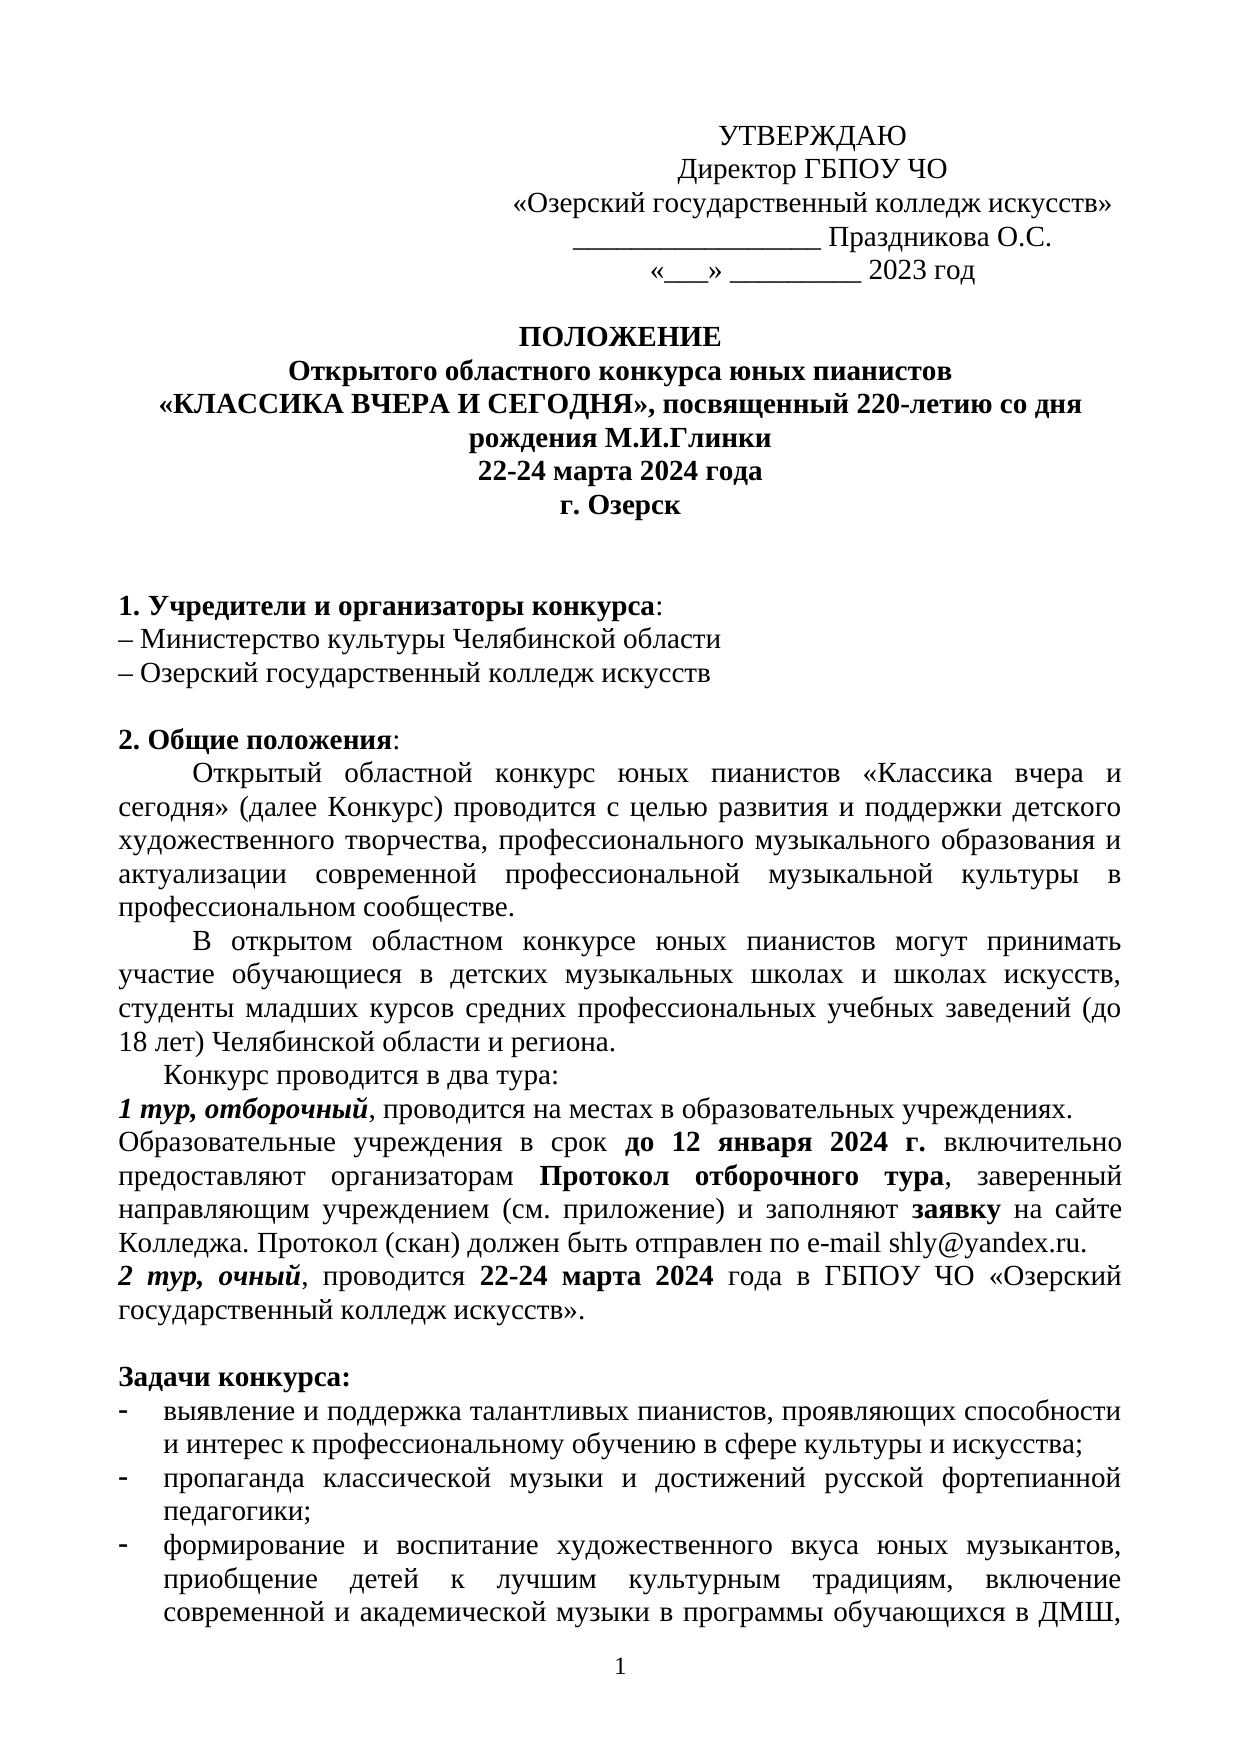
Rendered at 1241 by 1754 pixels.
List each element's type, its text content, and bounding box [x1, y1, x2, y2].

list выявление и поддержка талантливых пианистов, проявляющих способности и интерес к профессиональному обучению в сфере культуры и искусства; [118, 1393, 1122, 1460]
text Открытый областной конкурс юных пианистов «Классика вчера и сегодня» (далее Конкурс) проводится с целью развития и поддержки детского художественного творчества, профессионального музыкального образования и актуализации современной профессиональной музыкальной культуры в профессиональном сообществе. [118, 755, 1122, 923]
text Директор ГБПОУ ЧО [502, 152, 1122, 185]
list пропаганда классической музыки и достижений русской фортепианной педагогики; [118, 1460, 1122, 1527]
text «Классика вчера и сегодня», посвященный 220-летию со дня рождения М.И.Глинки 22-24 марта 2024 года [118, 386, 1122, 487]
text – Озерский государственный колледж искусств [118, 655, 1122, 688]
text Задачи конкурса: [118, 1359, 1122, 1393]
text 2. Общие положения: [118, 722, 1122, 755]
text Образовательные учреждения в срок до 12 января 2024 г. включительно предоставляют организаторам Протокол отборочного тура, заверенный направляющим учреждением (см. приложение) и заполняют заявку на сайте Колледжа. Протокол (скан) должен быть отправлен по e-mail shly@yandex.ru. [118, 1124, 1122, 1258]
text ПОЛОЖЕНИЕ [118, 319, 1122, 353]
text В открытом областном конкурсе юных пианистов могут принимать участие обучающиеся в детских музыкальных школах и школах искусств, студенты младших курсов средних профессиональных учебных заведений (до 18 лет) Челябинской области и региона. [118, 923, 1122, 1057]
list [118, 1527, 1122, 1628]
text Конкурс проводится в два тура: [163, 1057, 1122, 1091]
text г. Озерск [118, 487, 1122, 521]
text «Озерский государственный колледж искусств» [502, 185, 1122, 219]
subtitle УТВЕРЖДАЮ [502, 118, 1122, 152]
list Учредители и организаторы конкурса: [118, 588, 1122, 621]
text 2 тур, очный, проводится 22-24 марта 2024 года в ГБПОУ ЧО «Озерский государственный колледж искусств». [118, 1258, 1122, 1326]
text «___» _________ 2023 год [502, 252, 1122, 286]
text _________________ Праздникова О.С. [502, 219, 1122, 252]
text – Министерство культуры Челябинской области [118, 621, 1122, 655]
text Открытого областного конкурса юных пианистов [118, 353, 1122, 386]
text 1 тур, отборочный, проводится на местах в образовательных учреждениях. [118, 1091, 1122, 1124]
